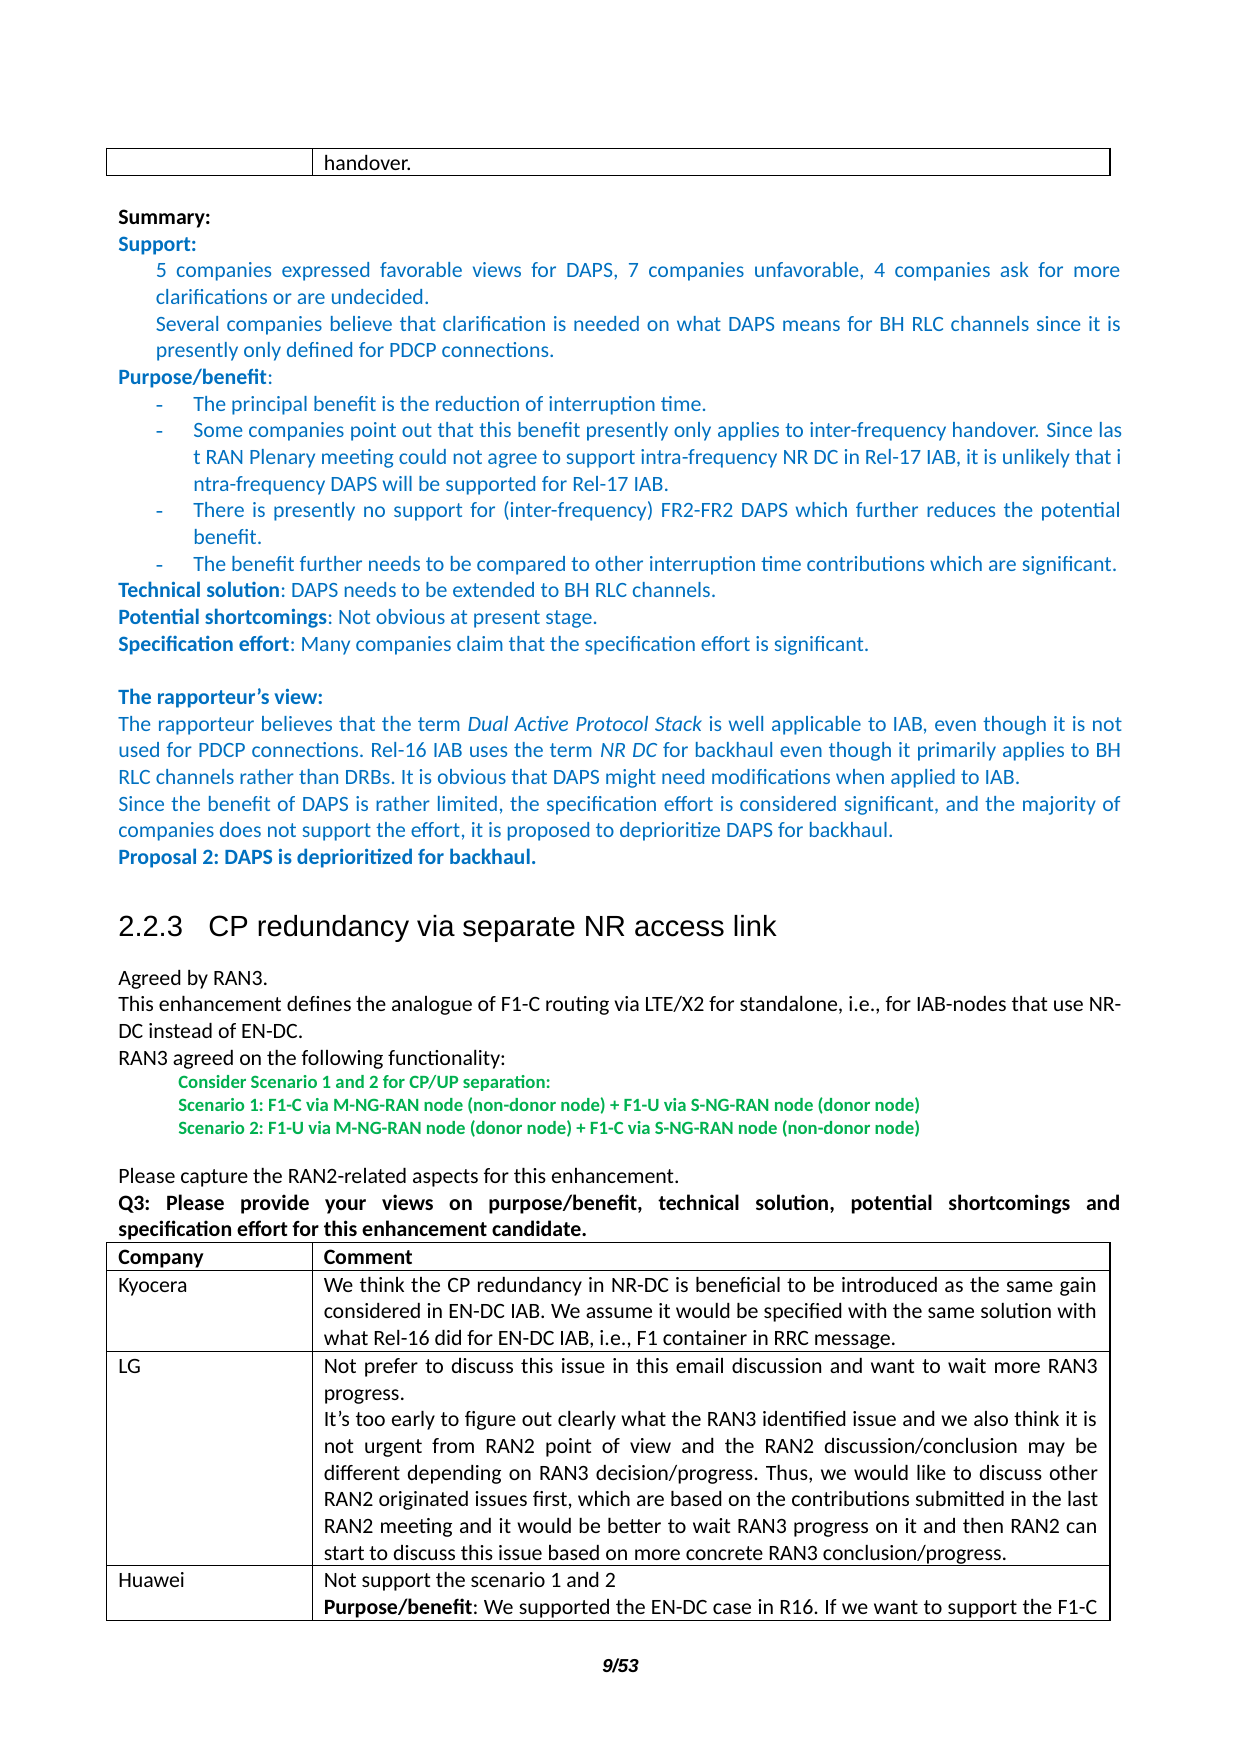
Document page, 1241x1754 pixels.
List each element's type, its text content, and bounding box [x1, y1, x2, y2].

text RAN3 agreed on the following functionality: [118, 1044, 1122, 1071]
subtitle 2.2.3 CP redundancy via separate NR access link [118, 909, 1122, 942]
text Support: [118, 230, 1122, 256]
text Potential shortcomings: Not obvious at present stage. [118, 603, 1122, 630]
text Please capture the RAN2-related aspects for this enhancement. [118, 1162, 1122, 1189]
table_cell [313, 1352, 1109, 1565]
list The benefit further needs to be compared to other interruption time contributions which are significant. [156, 550, 1122, 576]
table_header Comment [313, 1243, 1109, 1270]
text Specification effort: Many companies claim that the specification effort is significant. [118, 630, 1122, 656]
list The principal benefit is the reduction of interruption time. [156, 390, 1122, 416]
list Some companies point out that this benefit presently only applies to inter-frequency handover. Since last RAN Plenary meeting could not agree to support intra-frequency NR DC in Rel-17 IAB, it is unlikely that intra-frequency DAPS will be supported for Rel-17 IAB. [156, 416, 1122, 496]
text Technical solution: DAPS needs to be extended to BH RLC channels. [118, 576, 1122, 603]
text Purpose/benefit: [118, 363, 1122, 390]
text Since the benefit of DAPS is rather limited, the specification effort is considered significant, and the majority of companies does not support the effort, it is proposed to deprioritize DAPS for backhaul. [118, 790, 1122, 843]
table_header Company [107, 1243, 312, 1270]
text Summary: [118, 203, 1122, 230]
text Several companies believe that clarification is needed on what DAPS means for BH RLC channels since it is presently only defined for PDCP connections. [156, 310, 1122, 363]
text The rapporteur’s view: [118, 683, 1122, 710]
text Scenario 2: F1-U via M-NG-RAN node (donor node) + F1-C via S-NG-RAN node (non-donor node) [178, 1116, 1122, 1139]
table_cell [313, 149, 1109, 175]
text Q3: Please provide your views on purpose/benefit, technical solution, potential shortcomings and specification effort for this enhancement candidate. [118, 1189, 1122, 1242]
table_cell [107, 1566, 312, 1620]
text Consider Scenario 1 and 2 for CP/UP separation: [178, 1071, 1122, 1093]
table_cell [107, 1271, 312, 1351]
text Proposal 2: DAPS is deprioritized for backhaul. [118, 843, 1122, 870]
table_cell [313, 1271, 1109, 1351]
table_cell [313, 1566, 1109, 1620]
table_cell [107, 1352, 312, 1565]
text This enhancement defines the analogue of F1-C routing via LTE/X2 for standalone, i.e., for IAB-nodes that use NR-DC instead of EN-DC. [118, 991, 1122, 1044]
text The rapporteur believes that the term Dual Active Protocol Stack is well applicable to IAB, even though it is not used for PDCP connections. Rel-16 IAB uses the term NR DC for backhaul even though it primarily applies to BH RLC channels rather than DRBs. It is obvious that DAPS might need modifications when applied to IAB. [118, 710, 1122, 790]
text 5 companies expressed favorable views for DAPS, 7 companies unfavorable, 4 companies ask for more clarifications or are undecided. [156, 256, 1122, 310]
list There is presently no support for (inter-frequency) FR2-FR2 DAPS which further reduces the potential benefit. [156, 496, 1122, 550]
text Agreed by RAN3. [118, 964, 1122, 991]
table_cell [107, 149, 312, 175]
text Scenario 1: F1-C via M-NG-RAN node (non-donor node) + F1-U via S-NG-RAN node (donor node) [178, 1093, 1122, 1116]
